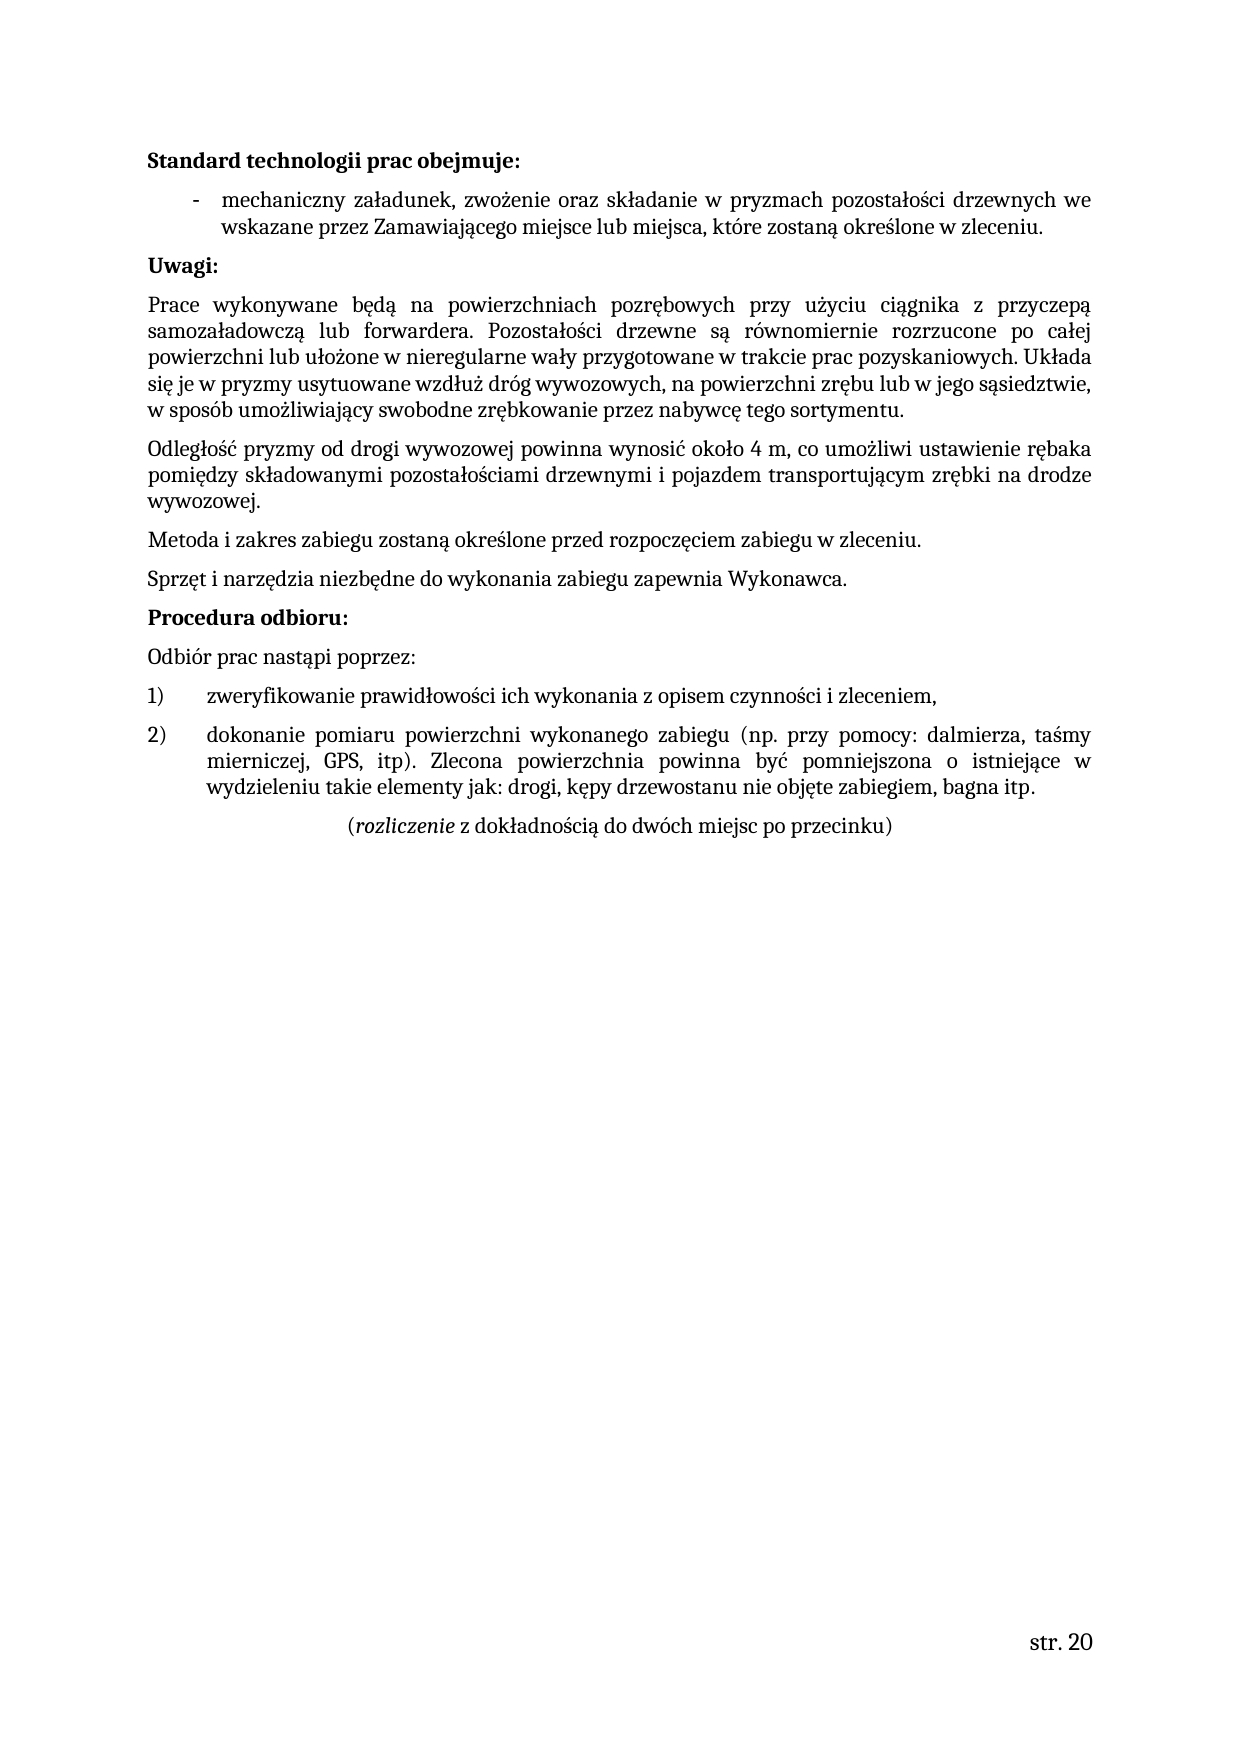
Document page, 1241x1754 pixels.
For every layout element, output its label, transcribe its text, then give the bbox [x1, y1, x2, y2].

text 1) zweryfikowanie prawidłowości ich wykonania z opisem czynności i zleceniem, [148, 683, 1093, 709]
text Standard technologii prac obejmuje: [148, 148, 1093, 174]
text Procedura odbioru: [148, 605, 1093, 631]
text Odbiór prac nastąpi poprzez: [148, 644, 1093, 670]
text 2) dokonanie pomiaru powierzchni wykonanego zabiegu (np. przy pomocy: dalmierza, taśmy mierniczej, GPS, itp). Zlecona powierzchnia powinna być pomniejszona o istniejące w wydzieleniu takie elementy jak: drogi, kępy drzewostanu nie objęte zabiegiem, bagna itp. [148, 721, 1093, 801]
text Uwagi: [148, 252, 1093, 279]
text Metoda i zakres zabiegu zostaną określone przed rozpoczęciem zabiegu w zleceniu. [148, 527, 1093, 553]
text Prace wykonywane będą na powierzchniach pozrębowych przy użyciu ciągnika z przyczepą samozaładowczą lub forwardera. Pozostałości drzewne są równomiernie rozrzucone po całej powierzchni lub ułożone w nieregularne wały przygotowane w trakcie prac pozyskaniowych. Układa się je w pryzmy usytuowane wzdłuż dróg wywozowych, na powierzchni zrębu lub w jego sąsiedztwie, w sposób umożliwiający swobodne zrębkowanie przez nabywcę tego sortymentu. [148, 291, 1093, 423]
text Odległość pryzmy od drogi wywozowej powinna wynosić około 4 m, co umożliwi ustawienie rębaka pomiędzy składowanymi pozostałościami drzewnymi i pojazdem transportującym zrębki na drodze wywozowej. [148, 436, 1093, 515]
text (rozliczenie z dokładnością do dwóch miejsc po przecinku)II.2 Ręczne przygotowanie gleby [148, 813, 1093, 839]
list mechaniczny załadunek, zwożenie oraz składanie w pryzmach pozostałości drzewnych we wskazane przez Zamawiającego miejsce lub miejsca, które zostaną określone w zleceniu. [192, 186, 1093, 240]
text Sprzęt i narzędzia niezbędne do wykonania zabiegu zapewnia Wykonawca. [148, 566, 1093, 592]
